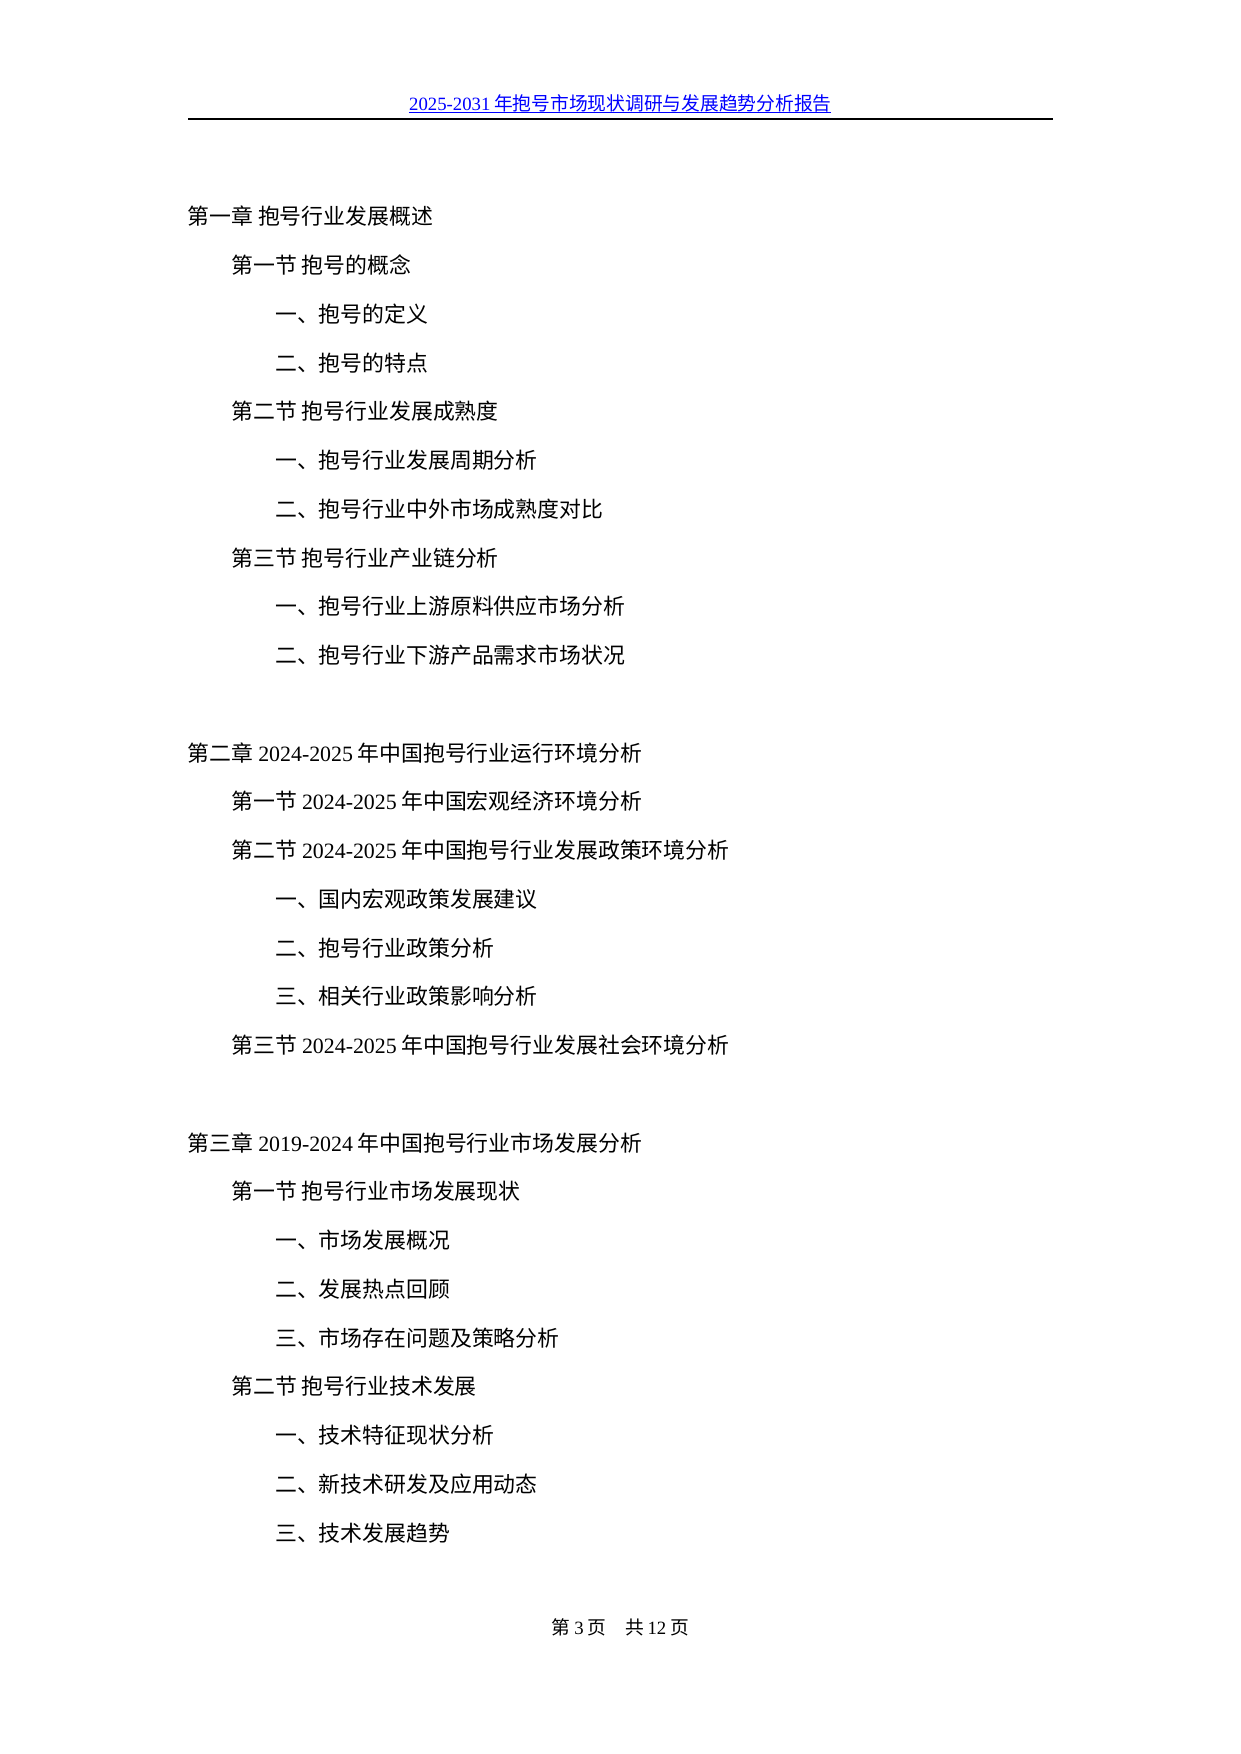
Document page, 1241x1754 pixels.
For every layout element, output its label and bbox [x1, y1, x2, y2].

text [187, 150, 1053, 1548]
